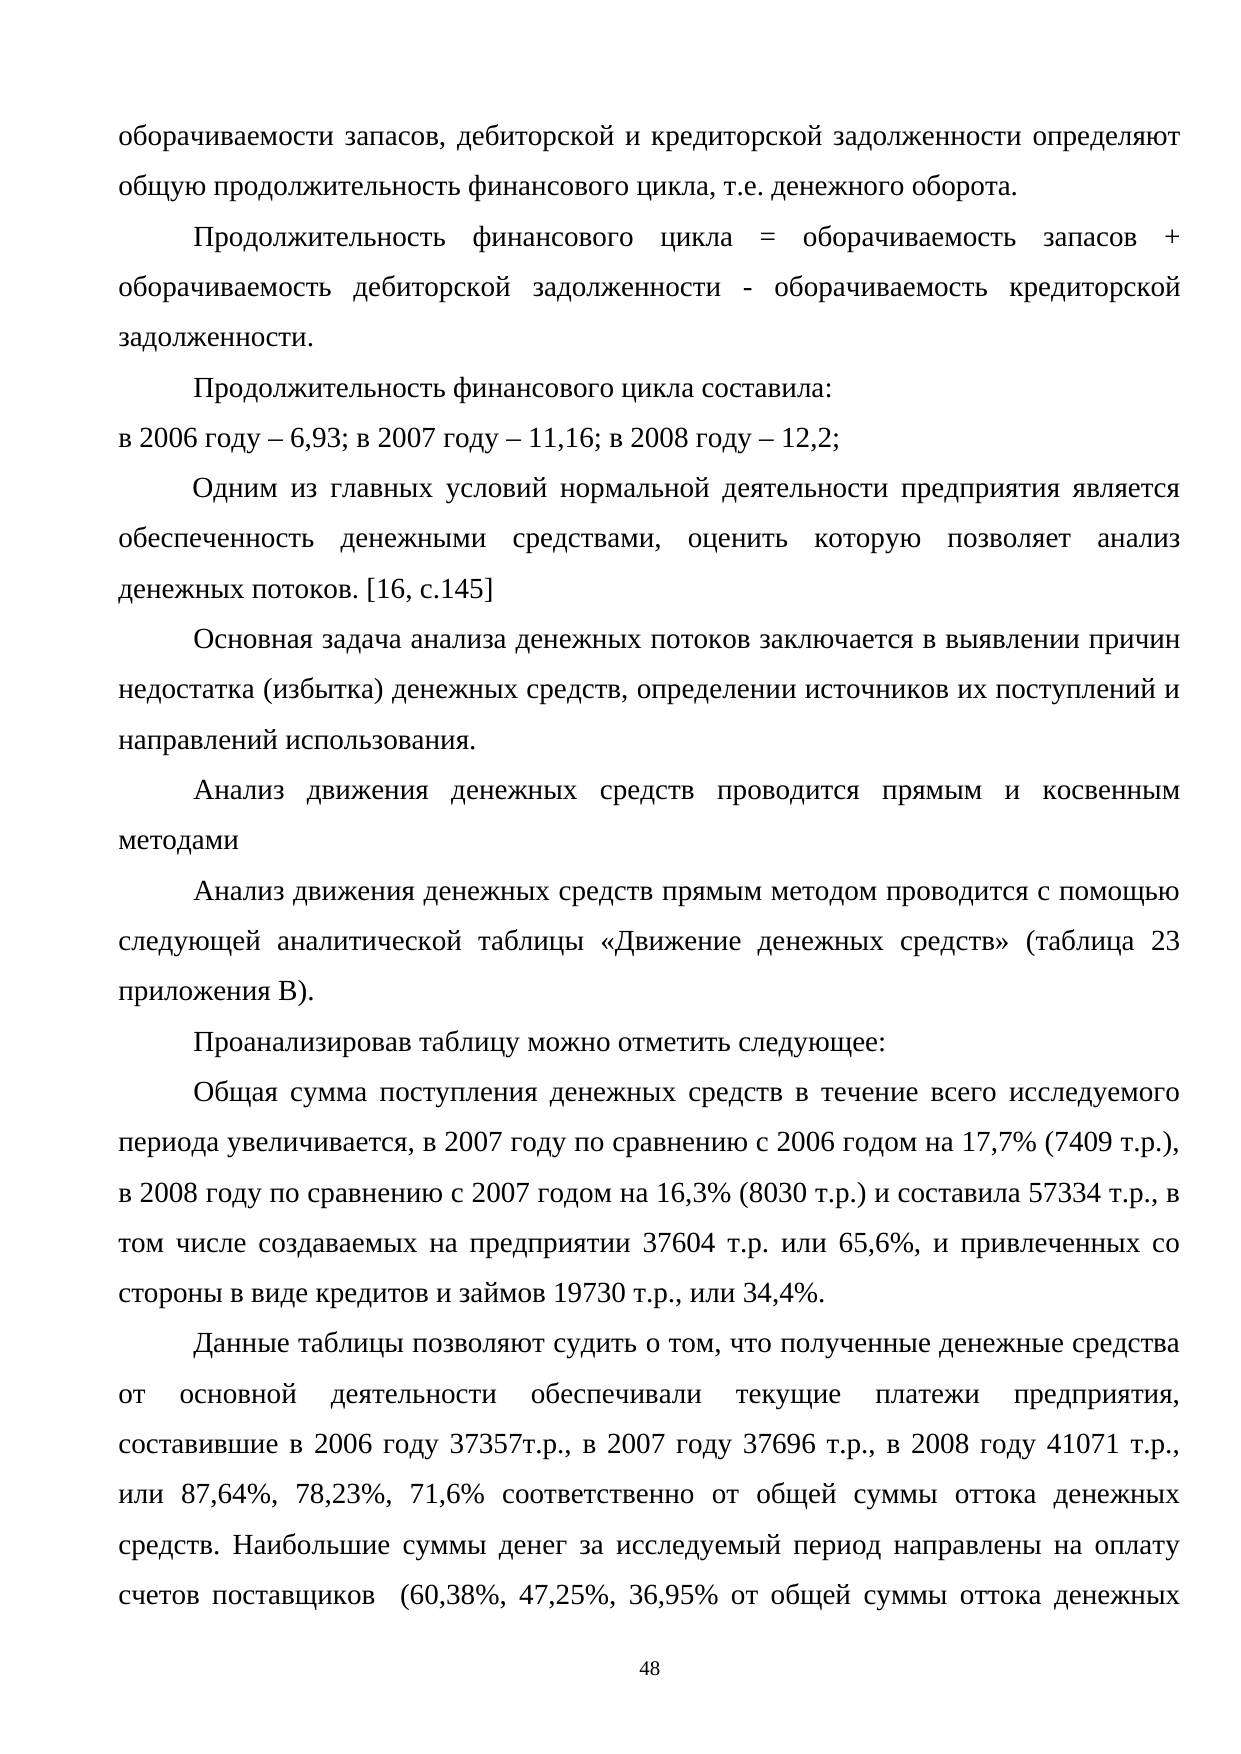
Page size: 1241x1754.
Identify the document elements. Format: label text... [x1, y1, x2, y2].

text Анализ движения денежных средств прямым методом проводится с помощью следующей аналитической таблицы «Движение денежных средств» (таблица 23 приложения В). [118, 873, 1181, 1007]
text Проанализировав таблицу можно отметить следующее: [118, 1024, 1181, 1057]
text Общая сумма поступления денежных средств в течение всего исследуемого периода увеличивается, в 2007 году по сравнению с 2006 годом на 17,7% (7409 т.р.), в 2008 году по сравнению с 2007 годом на 16,3% (8030 т.р.) и составила 57334 т.р., в том числе создаваемых на предприятии 37604 т.р. или 65,6%, и привлеченных со стороны в виде кредитов и займов 19730 т.р., или 34,4%. [118, 1074, 1181, 1309]
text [118, 1326, 1181, 1611]
text Основная задача анализа денежных потоков заключается в выявлении причин недостатка (избытка) денежных средств, определении источников их поступлений и направлений использования. [118, 621, 1181, 755]
text Анализ движения денежных средств проводится прямым и косвенным методами [118, 772, 1181, 856]
text Продолжительность финансового цикла = оборачиваемость запасов + оборачиваемость дебиторской задолженности - оборачиваемость кредиторской задолженности. [118, 219, 1181, 353]
text в 2006 году – 6,93; в 2007 году – 11,16; в 2008 году – 12,2; [118, 420, 1181, 453]
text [118, 118, 1181, 202]
text Одним из главных условий нормальной деятельности предприятия является обеспеченность денежными средствами, оценить которую позволяет анализ денежных потоков. [16, с.145] [118, 470, 1181, 604]
text Продолжительность финансового цикла составила: [118, 370, 1181, 403]
